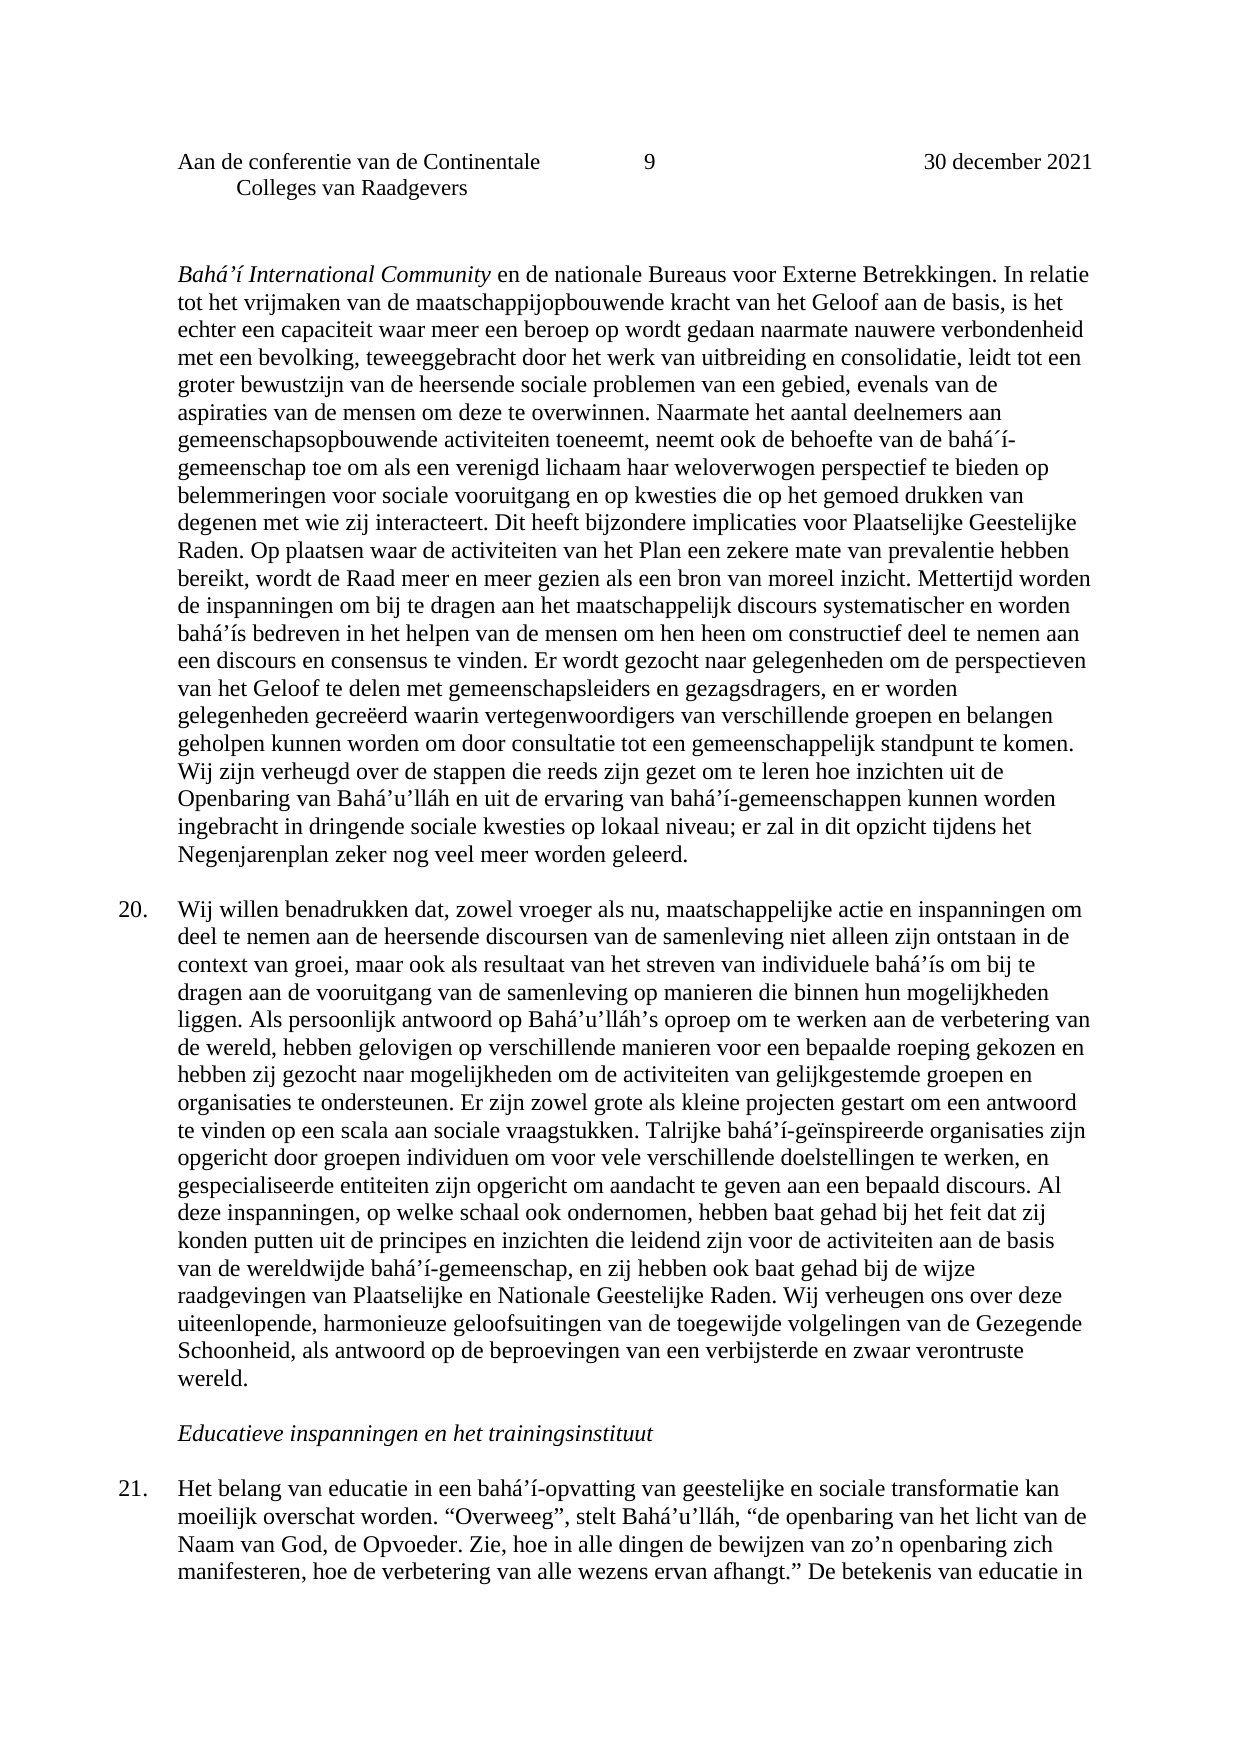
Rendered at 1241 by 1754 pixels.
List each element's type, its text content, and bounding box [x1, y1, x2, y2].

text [118, 260, 1092, 867]
text 20. Wij willen benadrukken dat, zowel vroeger als nu, maatschappelijke actie en inspanningen om deel te nemen aan de heersende discoursen van de samenleving niet alleen zijn ontstaan in de context van groei, maar ook als resultaat van het streven van individuele bahá’ís om bij te dragen aan de vooruitgang van de samenleving op manieren die binnen hun mogelijkheden liggen. Als persoonlijk antwoord op Bahá’u’lláh’s oproep om te werken aan de verbetering van de wereld, hebben gelovigen op verschillende manieren voor een bepaalde roeping gekozen en hebben zij gezocht naar mogelijkheden om de activiteiten van gelijkgestemde groepen en organisaties te ondersteunen. Er zijn zowel grote als kleine projecten gestart om een antwoord te vinden op een scala aan sociale vraagstukken. Talrijke bahá’í-geïnspireerde organisaties zijn opgericht door groepen individuen om voor vele verschillende doelstellingen te werken, en gespecialiseerde entiteiten zijn opgericht om aandacht te geven aan een bepaald discours. Al deze inspanningen, op welke schaal ook ondernomen, hebben baat gehad bij het feit dat zij konden putten uit de principes en inzichten die leidend zijn voor de activiteiten aan de basis van de wereldwijde bahá’í-gemeenschap, en zij hebben ook baat gehad bij de wijze raadgevingen van Plaatselijke en Nationale Geestelijke Raden. Wij verheugen ons over deze uiteenlopende, harmonieuze geloofsuitingen van de toegewijde volgelingen van de Gezegende Schoonheid, als antwoord op de beproevingen van een verbijsterde en zwaar verontruste wereld. [118, 895, 1092, 1392]
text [118, 1474, 1092, 1585]
text Educatieve inspanningen en het trainingsinstituut [177, 1419, 1092, 1447]
